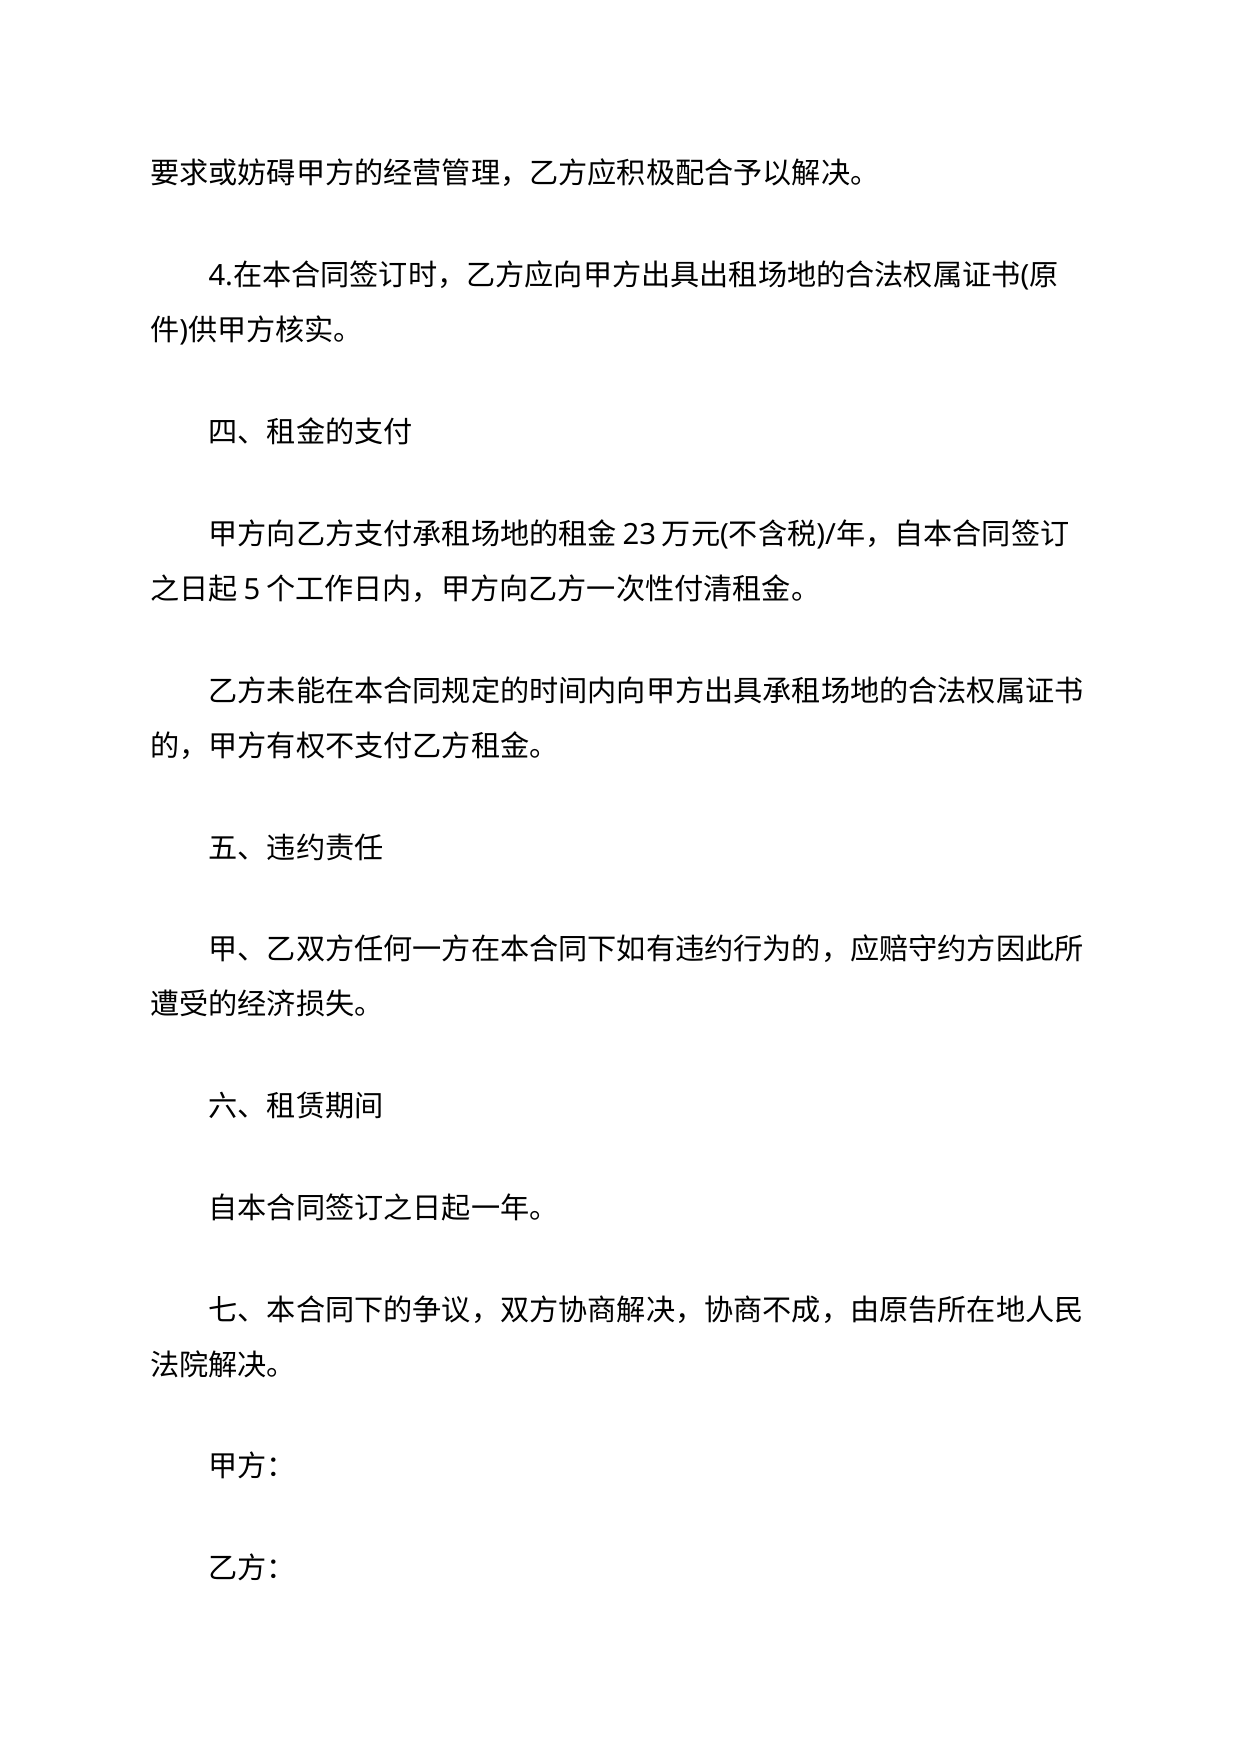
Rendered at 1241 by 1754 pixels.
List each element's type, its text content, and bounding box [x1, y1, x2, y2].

text 五、违约责任 [150, 824, 1090, 866]
text 甲、乙双方任何一方在本合同下如有违约行为的，应赔守约方因此所遭受的经济损失。 [150, 926, 1090, 1023]
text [150, 150, 1090, 192]
text 四、租金的支付 [150, 409, 1090, 451]
text 乙方： [150, 1544, 1090, 1587]
text 甲方向乙方支付承租场地的租金23万元(不含税)/年，自本合同签订之日起5个工作日内，甲方向乙方一次性付清租金。 [150, 511, 1090, 608]
text 乙方未能在本合同规定的时间内向甲方出具承租场地的合法权属证书的，甲方有权不支付乙方租金。 [150, 667, 1090, 765]
text 甲方： [150, 1443, 1090, 1485]
text 自本合同签订之日起一年。 [150, 1184, 1090, 1227]
text 七、本合同下的争议，双方协商解决，协商不成，由原告所在地人民法院解决。 [150, 1286, 1090, 1383]
text 六、租赁期间 [150, 1083, 1090, 1125]
text 4.在本合同签订时，乙方应向甲方出具出租场地的合法权属证书(原件)供甲方核实。 [150, 252, 1090, 349]
